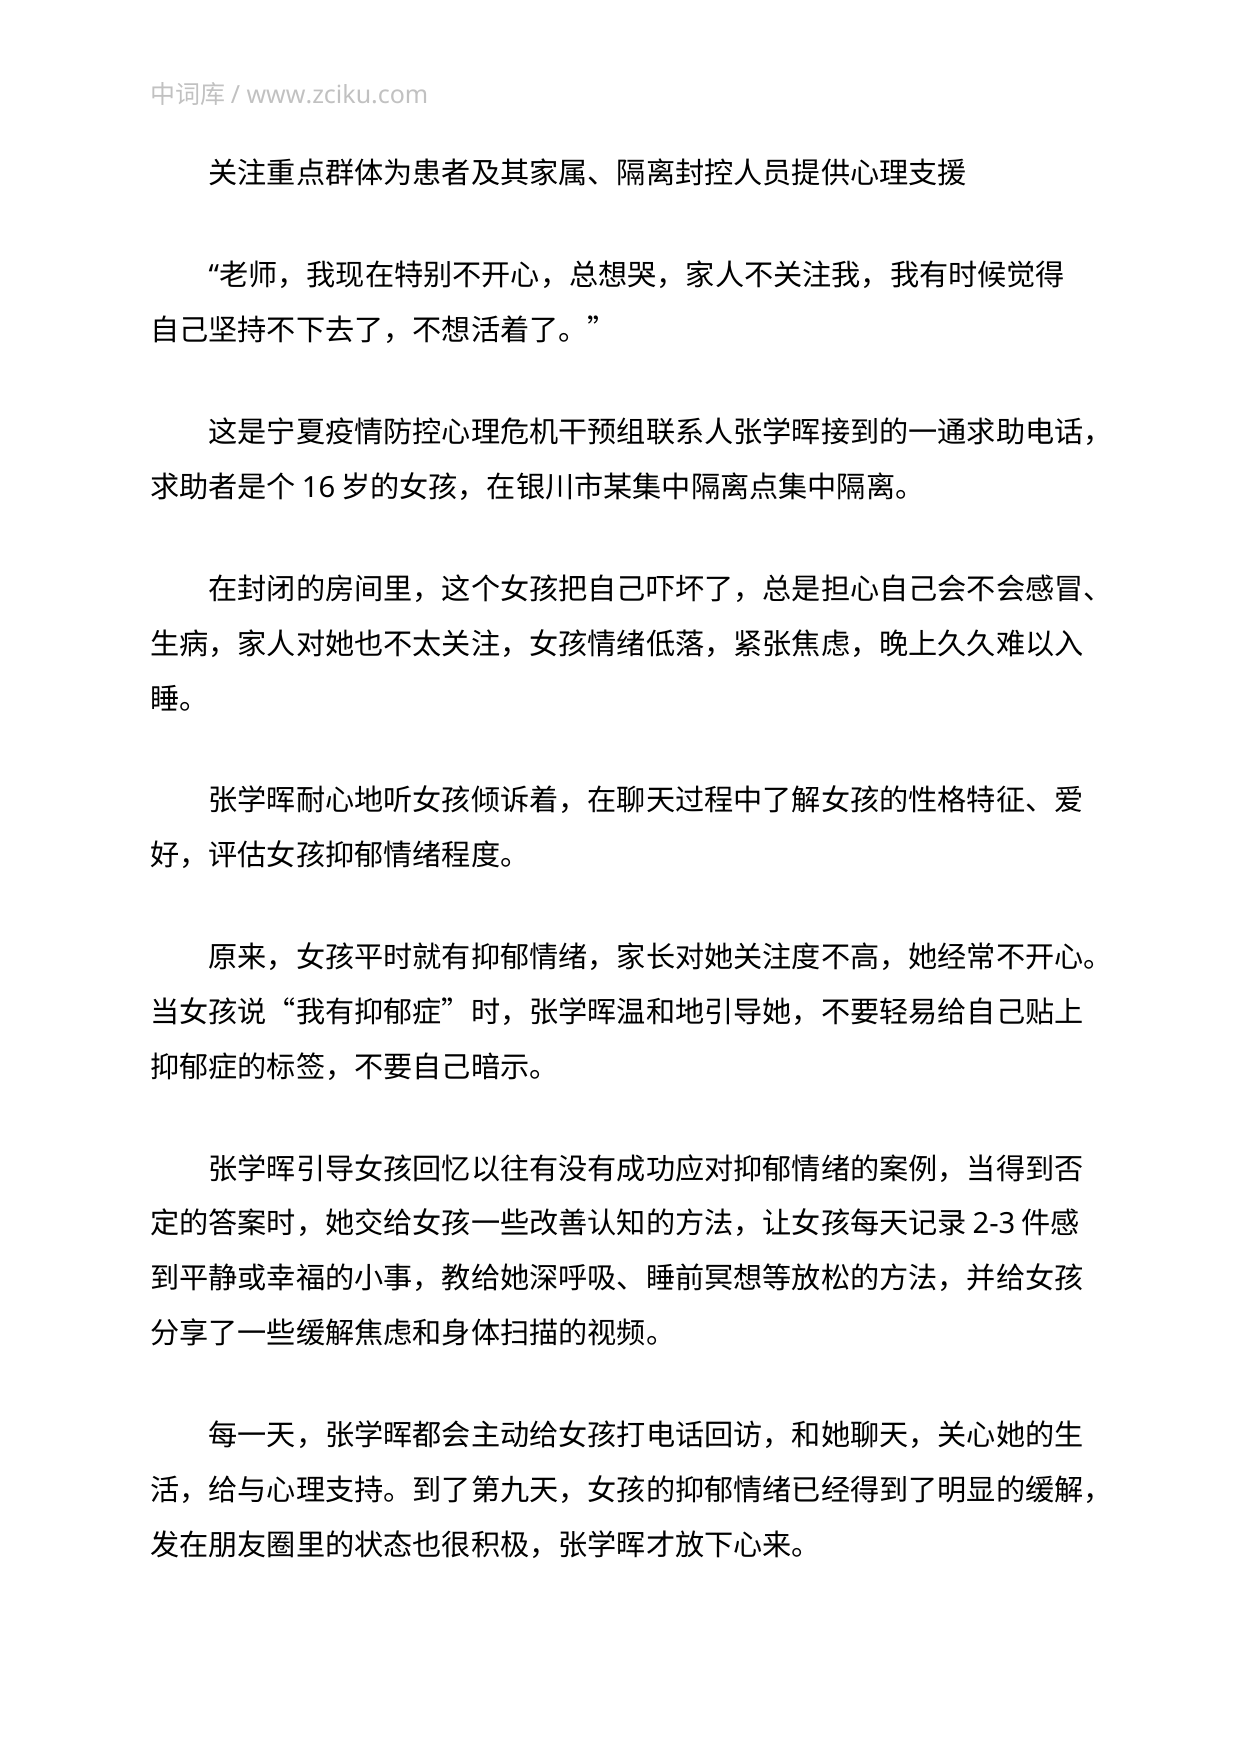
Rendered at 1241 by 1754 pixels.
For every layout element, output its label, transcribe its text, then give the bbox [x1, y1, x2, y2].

text 每一天，张学晖都会主动给女孩打电话回访，和她聊天，关心她的生活，给与心理支持。到了第九天，女孩的抑郁情绪已经得到了明显的缓解，发在朋友圈里的状态也很积极，张学晖才放下心来。 [150, 1412, 1090, 1564]
text 原来，女孩平时就有抑郁情绪，家长对她关注度不高，她经常不开心。当女孩说“我有抑郁症”时，张学晖温和地引导她，不要轻易给自己贴上抑郁症的标签，不要自己暗示。 [150, 934, 1090, 1086]
text 张学晖引导女孩回忆以往有没有成功应对抑郁情绪的案例，当得到否定的答案时，她交给女孩一些改善认知的方法，让女孩每天记录2-3件感到平静或幸福的小事，教给她深呼吸、睡前冥想等放松的方法，并给女孩分享了一些缓解焦虑和身体扫描的视频。 [150, 1145, 1090, 1352]
text 在封闭的房间里，这个女孩把自己吓坏了，总是担心自己会不会感冒、生病，家人对她也不太关注，女孩情绪低落，紧张焦虑，晚上久久难以入睡。 [150, 565, 1090, 717]
text 这是宁夏疫情防控心理危机干预组联系人张学晖接到的一通求助电话，求助者是个16岁的女孩，在银川市某集中隔离点集中隔离。 [150, 408, 1090, 506]
text 关注重点群体为患者及其家属、隔离封控人员提供心理支援 [150, 150, 1090, 192]
text 张学晖耐心地听女孩倾诉着，在聊天过程中了解女孩的性格特征、爱好，评估女孩抑郁情绪程度。 [150, 777, 1090, 874]
text “老师，我现在特别不开心，总想哭，家人不关注我，我有时候觉得自己坚持不下去了，不想活着了。” [150, 252, 1090, 349]
